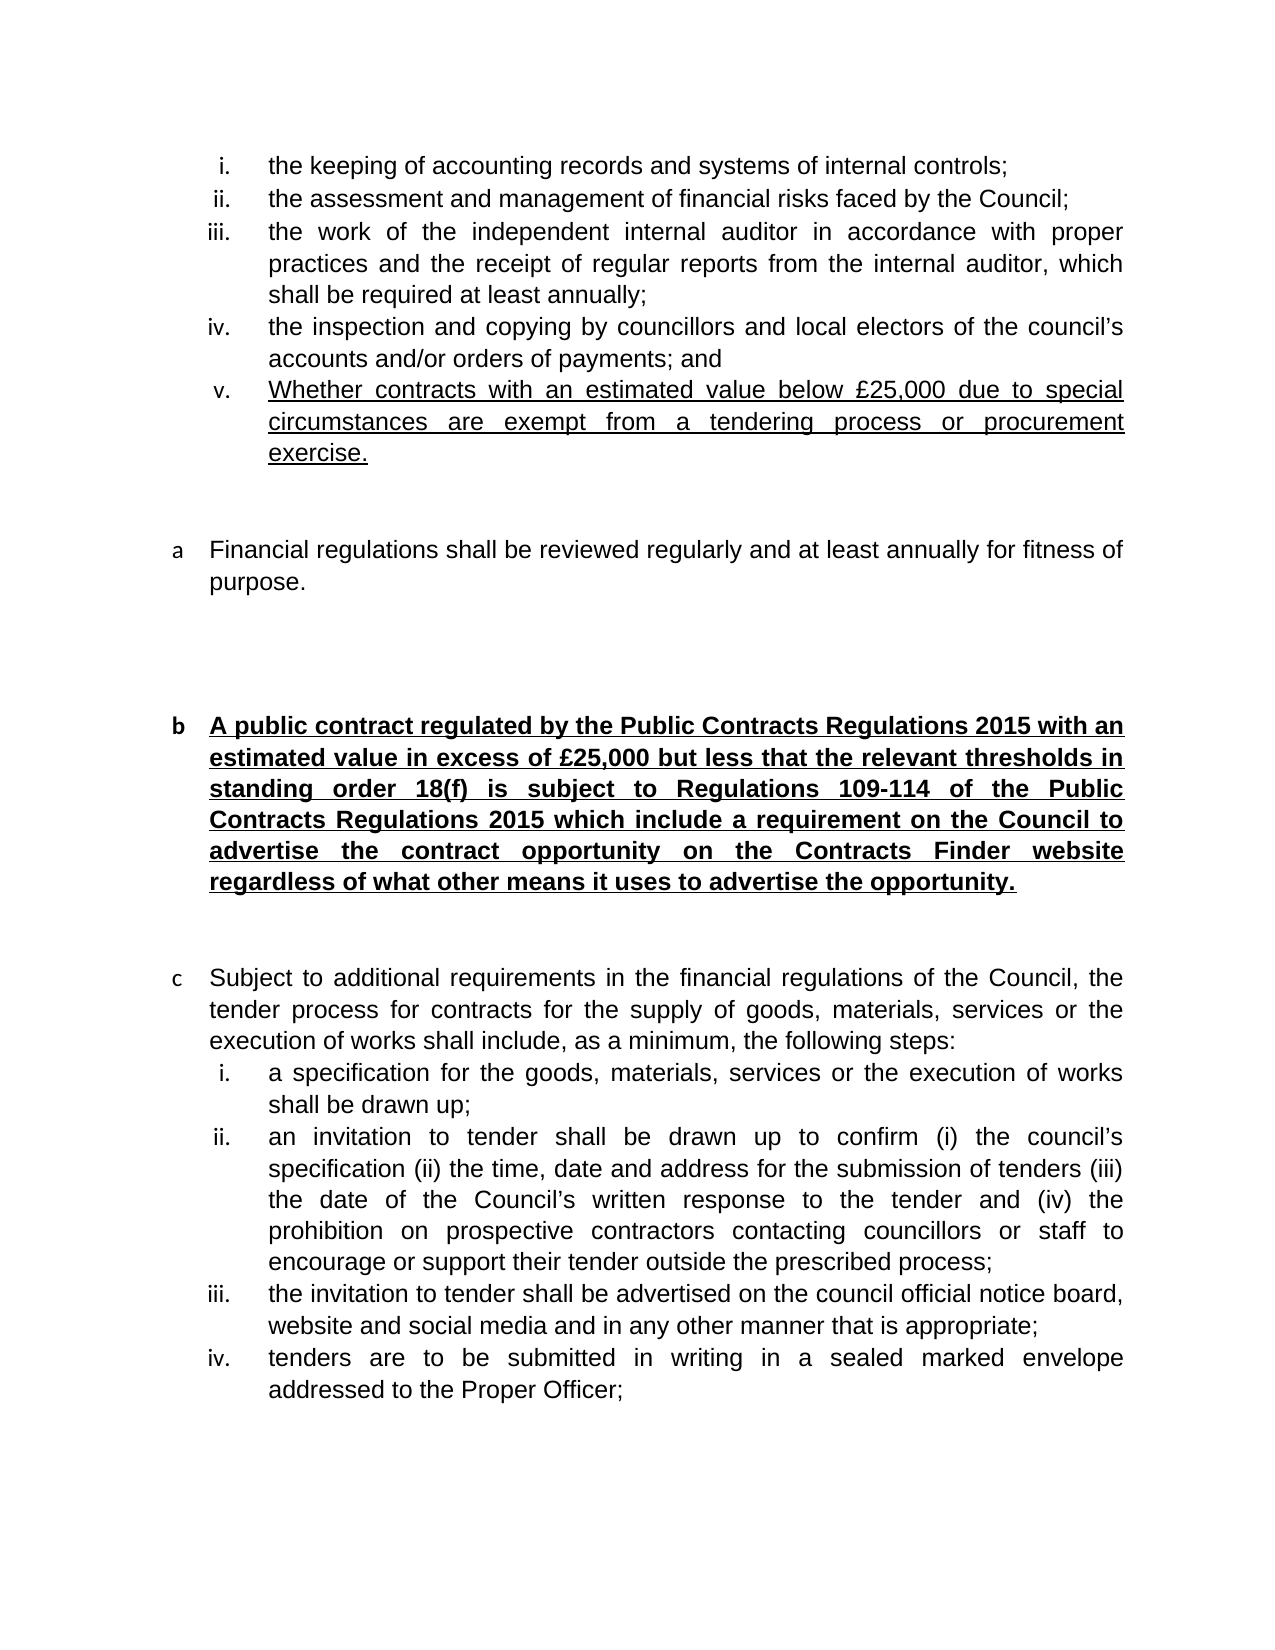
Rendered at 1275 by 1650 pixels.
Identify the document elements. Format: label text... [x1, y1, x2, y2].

list Subject to additional requirements in the financial regulations of the Council, the tender process for contracts for the supply of goods, materials, services or the execution of works shall include, as a minimum, the following steps: [172, 962, 1125, 1055]
list tenders are to be submitted in writing in a sealed marked envelope addressed to the Proper Officer; [231, 1342, 1125, 1403]
list the assessment and management of financial risks faced by the Council; [231, 183, 1125, 213]
list an invitation to tender shall be drawn up to confirm (i) the council’s specification (ii) the time, date and address for the submission of tenders (iii) the date of the Council’s written response to the tender and (iv) the prohibition on prospective contractors contacting councillors or staff to encourage or support their tender outside the prescribed process; [231, 1121, 1125, 1276]
list the invitation to tender shall be advertised on the council official notice board, website and social media and in any other manner that is appropriate; [231, 1278, 1125, 1339]
list the inspection and copying by councillors and local electors of the council’s accounts and/or orders of payments; and [231, 311, 1125, 372]
list a specification for the goods, materials, services or the execution of works shall be drawn up; [231, 1057, 1125, 1119]
list Whether contracts with an estimated value below £25,000 due to special circumstances are exempt from a tendering process or procurement exercise. [231, 374, 1125, 467]
list A public contract regulated by the Public Contracts Regulations 2015 with an estimated value in excess of £25,000 but less that the relevant thresholds in standing order 18(f) is subject to Regulations 109-114 of the Public Contracts Regulations 2015 which include a requirement on the Council to advertise the contract opportunity on the Contracts Finder website regardless of what other means it uses to advertise the opportunity. [172, 710, 1125, 896]
list the keeping of accounting records and systems of internal controls; [231, 150, 1125, 181]
list Financial regulations shall be reviewed regularly and at least annually for fitness of purpose. [172, 534, 1125, 595]
list the work of the independent internal auditor in accordance with proper practices and the receipt of regular reports from the internal auditor, which shall be required at least annually; [231, 216, 1125, 308]
